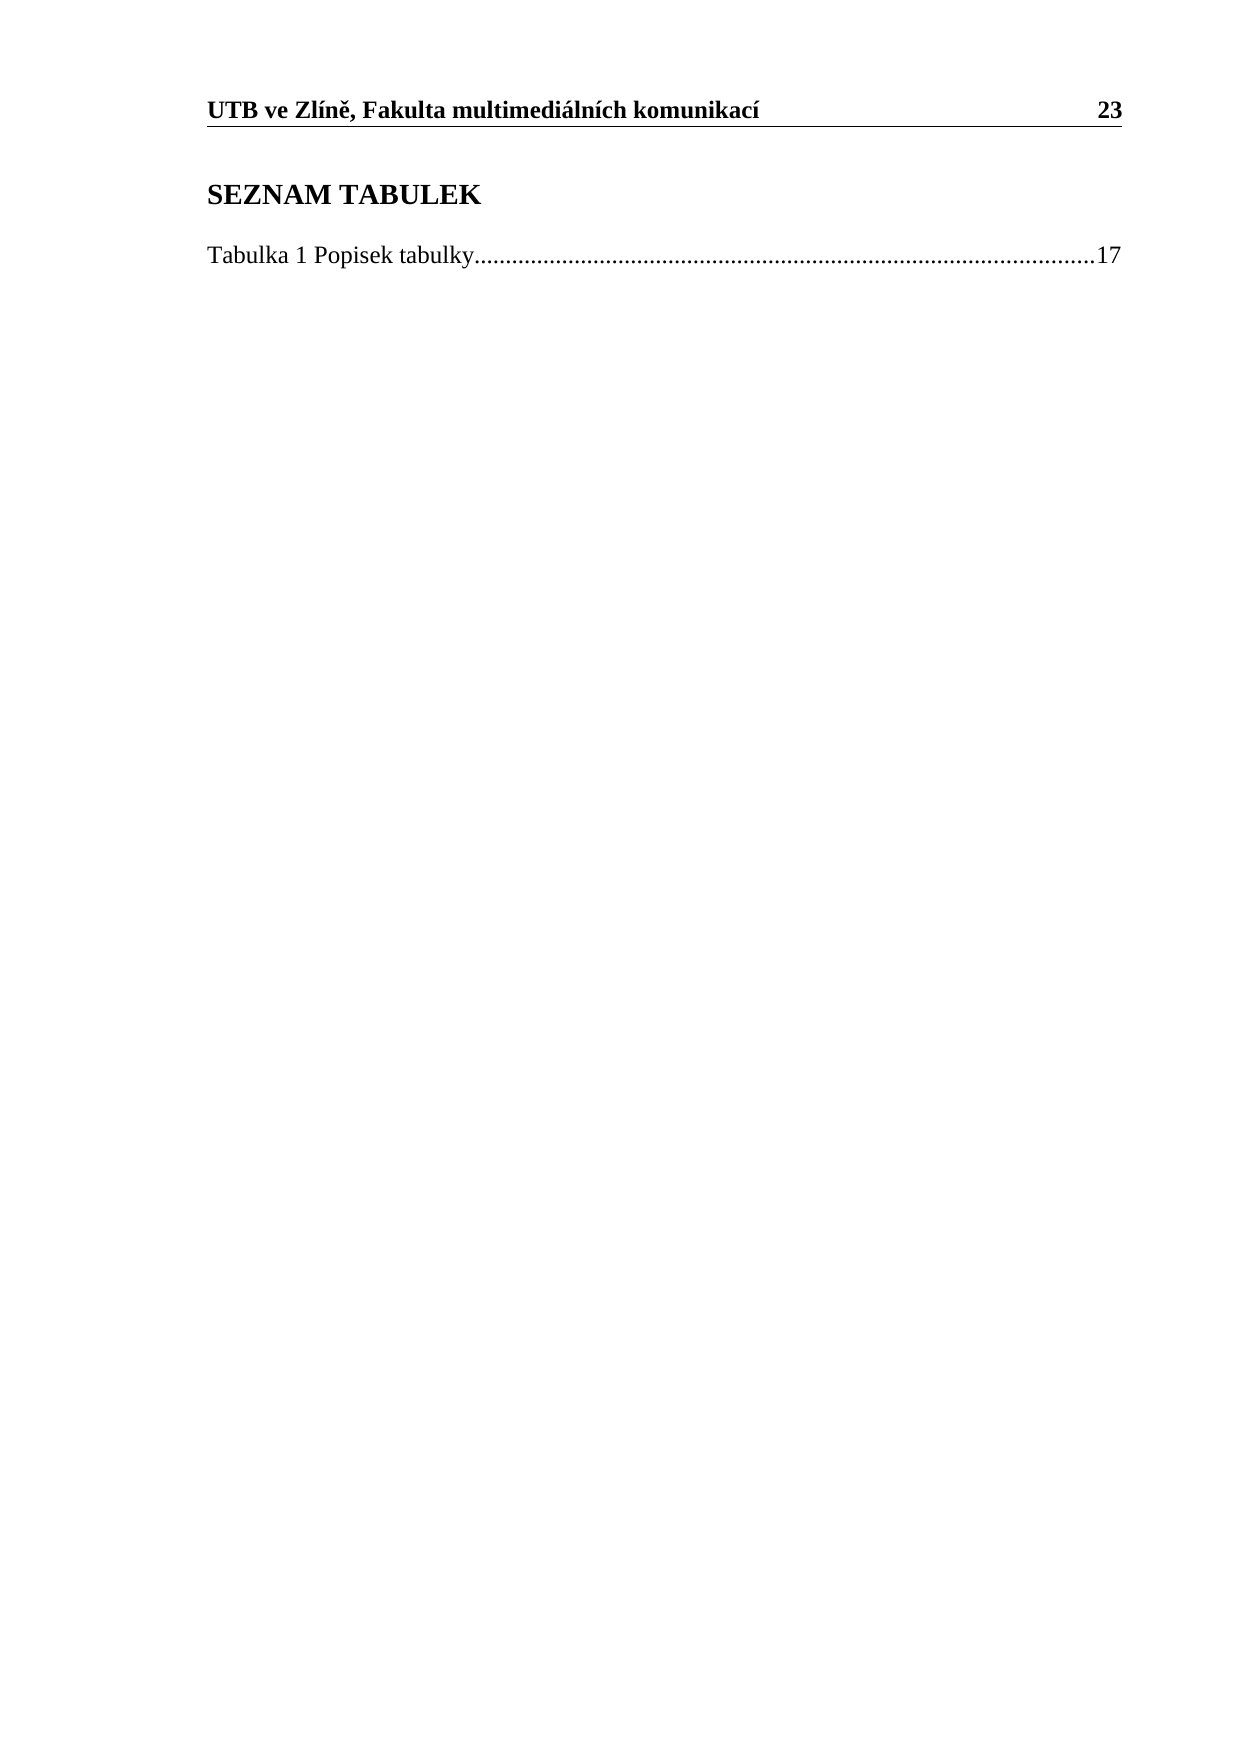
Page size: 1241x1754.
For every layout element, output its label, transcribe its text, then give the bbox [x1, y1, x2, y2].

text Seznam tabulek [207, 177, 1122, 211]
text Tabulka 1 Popisek tabulky 17 [207, 240, 1122, 269]
